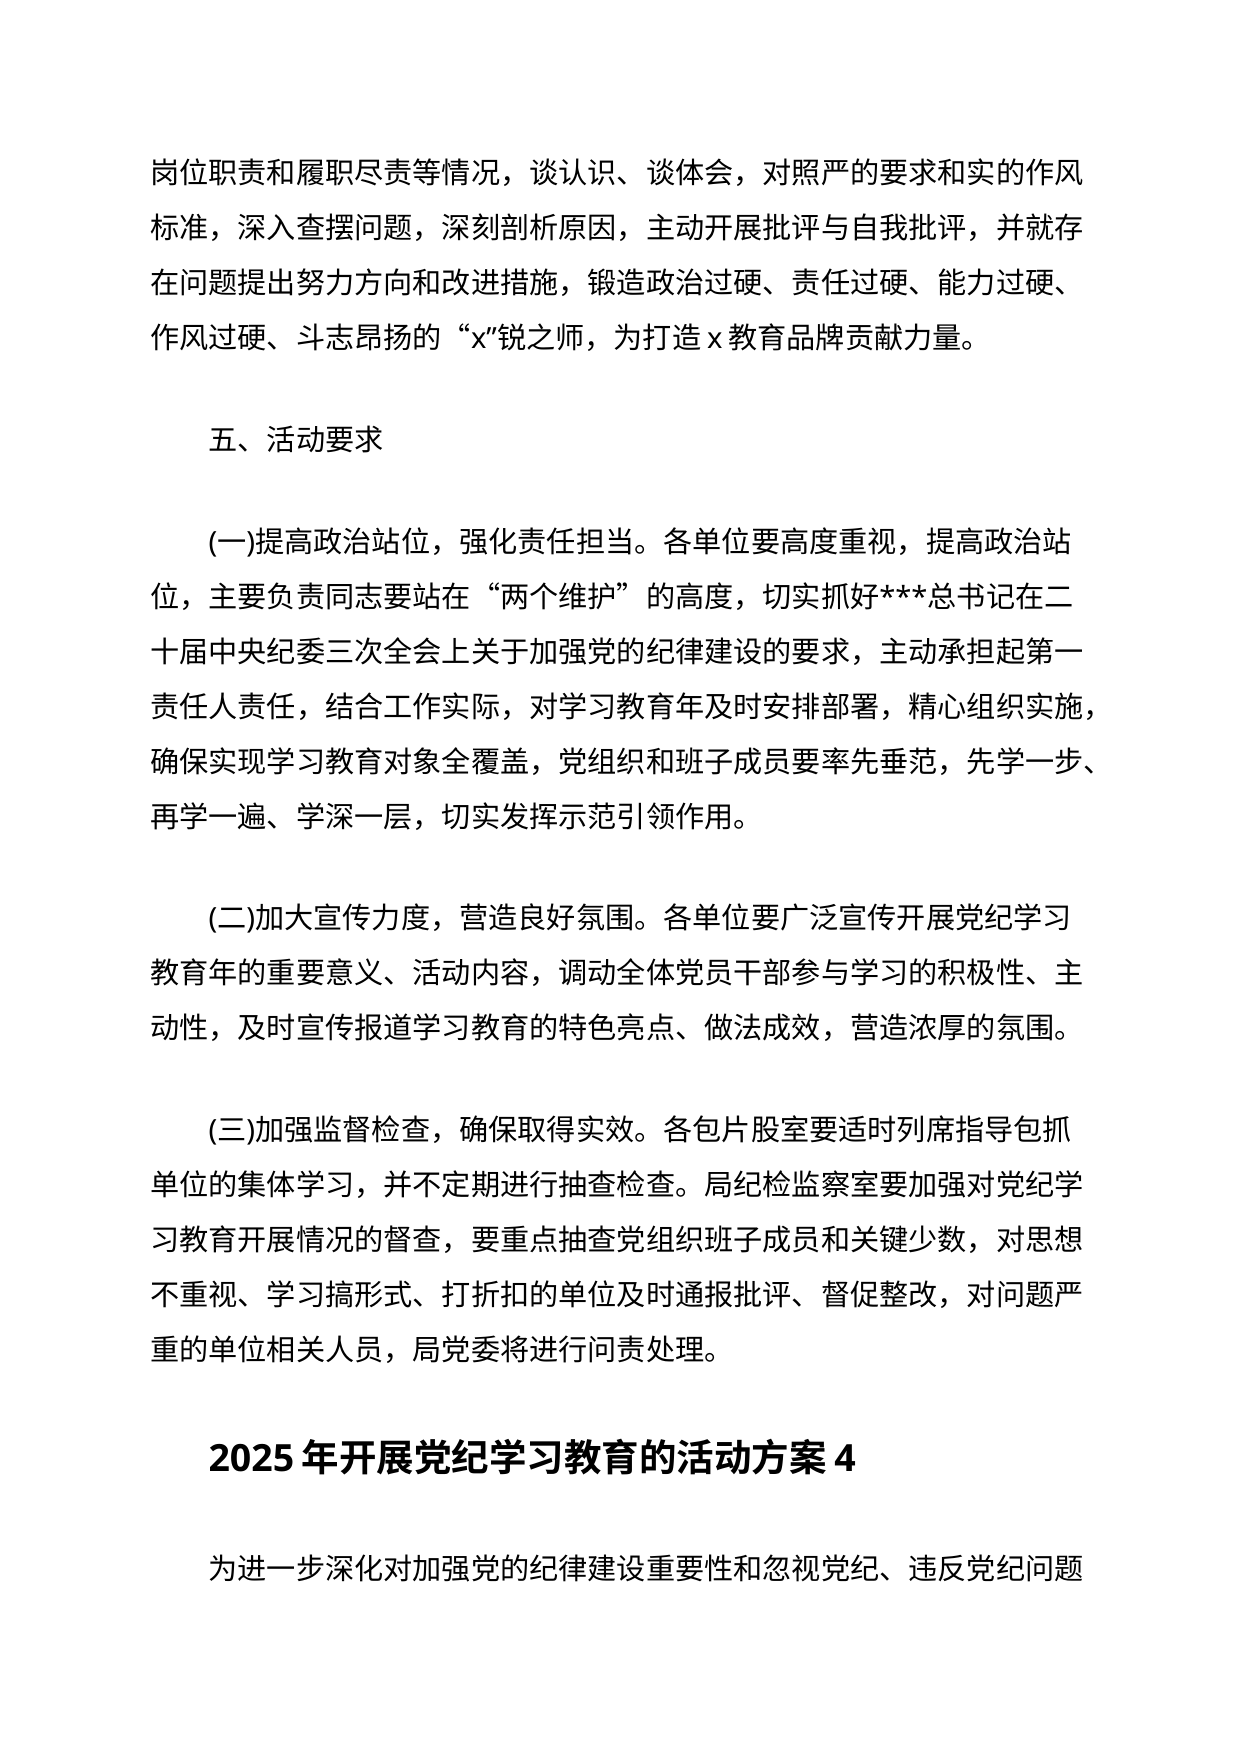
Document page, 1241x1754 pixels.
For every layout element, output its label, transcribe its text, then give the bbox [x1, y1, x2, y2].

text (三)加强监督检查，确保取得实效。各包片股室要适时列席指导包抓单位的集体学习，并不定期进行抽查检查。局纪检监察室要加强对党纪学习教育开展情况的督查，要重点抽查党组织班子成员和关键少数，对思想不重视、学习搞形式、打折扣的单位及时通报批评、督促整改，对问题严重的单位相关人员，局党委将进行问责处理。 [150, 1107, 1090, 1368]
text (一)提高政治站位，强化责任担当。各单位要高度重视，提高政治站位，主要负责同志要站在“两个维护”的高度，切实抓好***总书记在二十届中央纪委三次全会上关于加强党的纪律建设的要求，主动承担起第一责任人责任，结合工作实际，对学习教育年及时安排部署，精心组织实施，确保实现学习教育对象全覆盖，党组织和班子成员要率先垂范，先学一步、再学一遍、学深一层，切实发挥示范引领作用。 [150, 518, 1090, 835]
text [150, 1546, 1090, 1588]
text (二)加大宣传力度，营造良好氛围。各单位要广泛宣传开展党纪学习教育年的重要意义、活动内容，调动全体党员干部参与学习的积极性、主动性，及时宣传报道学习教育的特色亮点、做法成效，营造浓厚的氛围。 [150, 895, 1090, 1047]
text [150, 150, 1090, 357]
text 2025年开展党纪学习教育的活动方案4 [150, 1428, 1090, 1482]
text 五、活动要求 [150, 417, 1090, 459]
